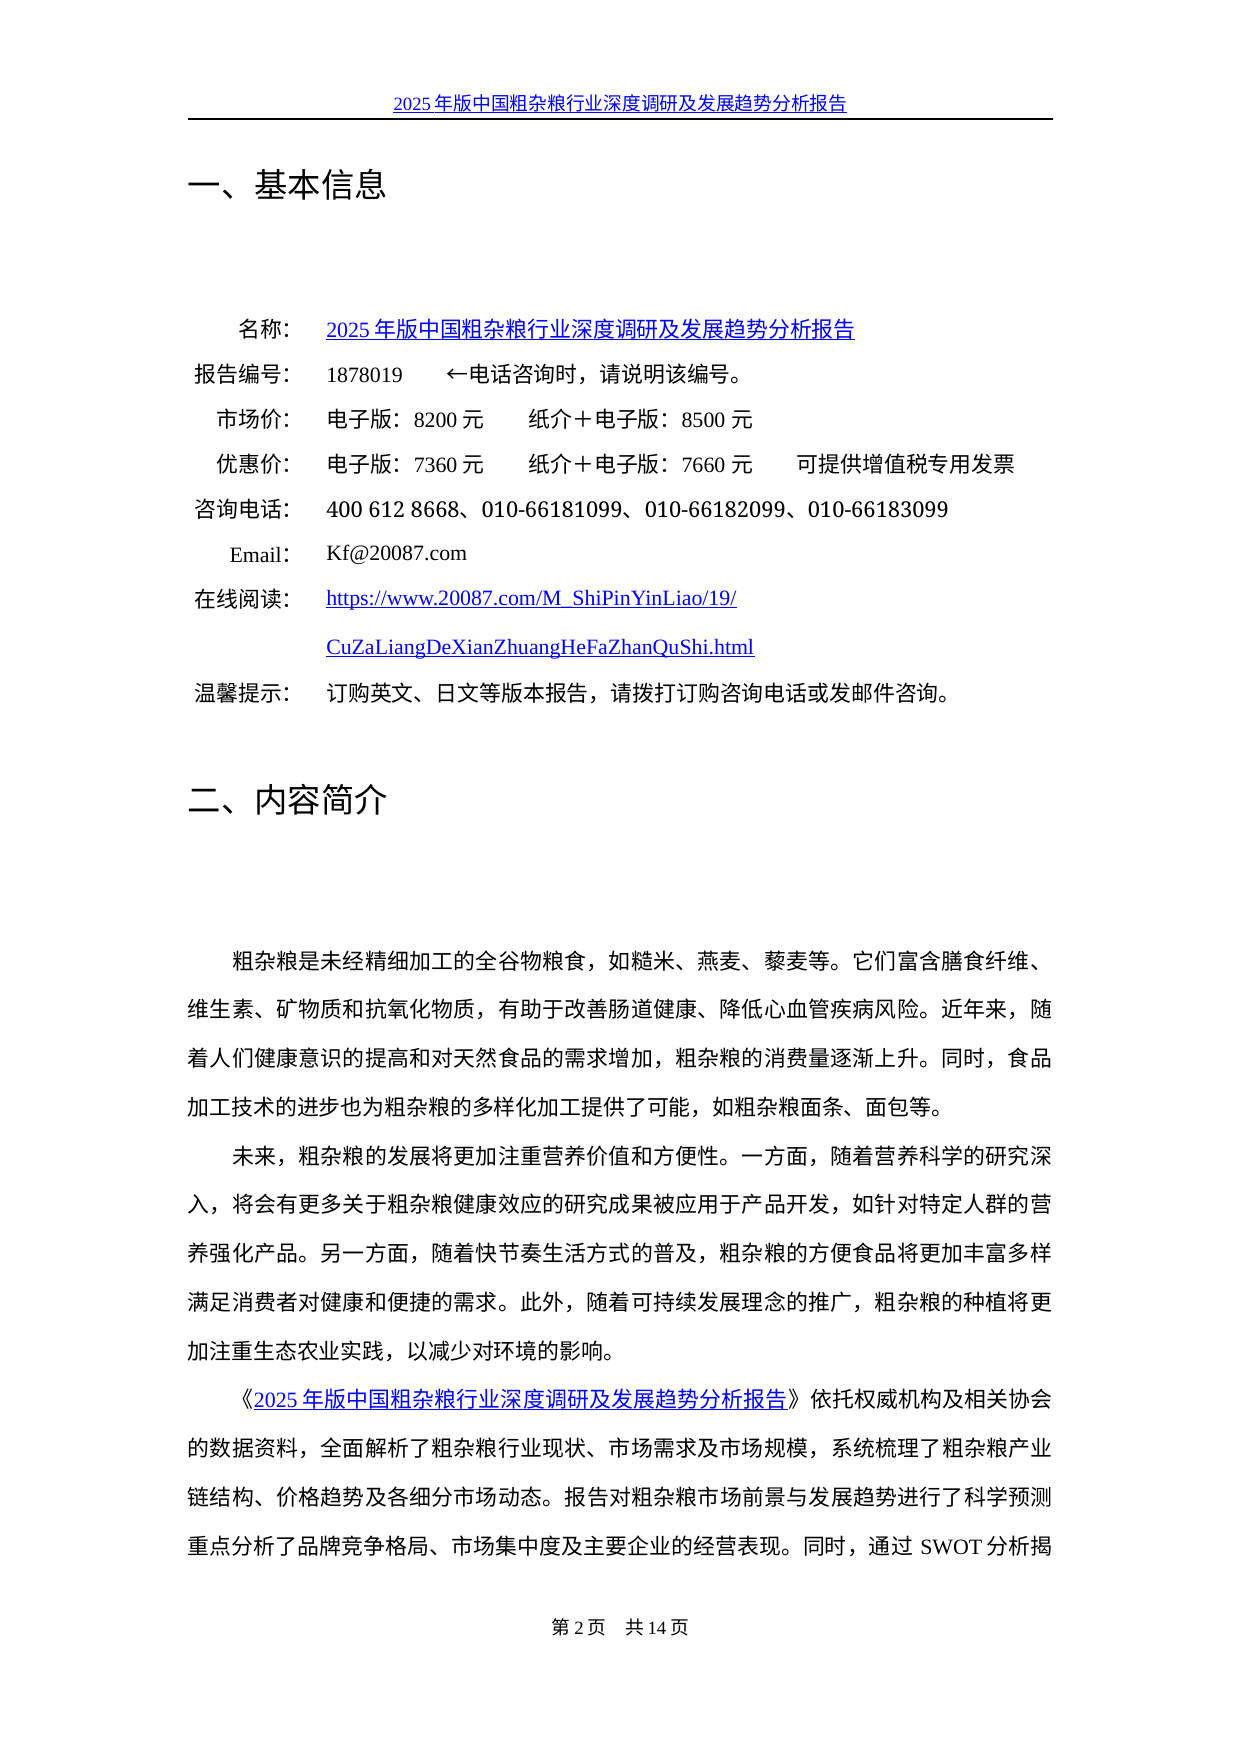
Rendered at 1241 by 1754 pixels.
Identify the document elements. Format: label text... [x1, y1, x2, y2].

title 一、基本信息 [187, 150, 1053, 215]
table_cell 咨询电话： [167, 492, 315, 537]
table_cell 电子版：8200 元 纸介＋电子版：8500 元 [315, 402, 1073, 447]
table_cell 订购英文、日文等版本报告，请拨打订购咨询电话或发邮件咨询。 [315, 675, 1073, 720]
table_cell 在线阅读： [167, 582, 315, 675]
table_cell 优惠价： [167, 447, 315, 492]
title 二、内容简介 [187, 766, 1053, 831]
table_header 名称： [167, 312, 315, 357]
table_cell 市场价： [167, 402, 315, 447]
table_cell 400 612 8668、010-66181099、010-66182099、010-66183099 [315, 492, 1073, 537]
table_cell 报告编号： [167, 357, 315, 402]
table_cell Kf@20087.com [315, 537, 1073, 582]
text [187, 943, 1053, 1561]
table_cell Email： [167, 537, 315, 582]
table_cell [315, 582, 1073, 675]
table_header 2025年版中国粗杂粮行业深度调研及发展趋势分析报告 [315, 312, 1073, 357]
table_cell 1878019 ←电话咨询时，请说明该编号。 [315, 357, 1073, 402]
table_cell 温馨提示： [167, 675, 315, 720]
table_cell 电子版：7360 元 纸介＋电子版：7660 元 可提供增值税专用发票 [315, 447, 1073, 492]
